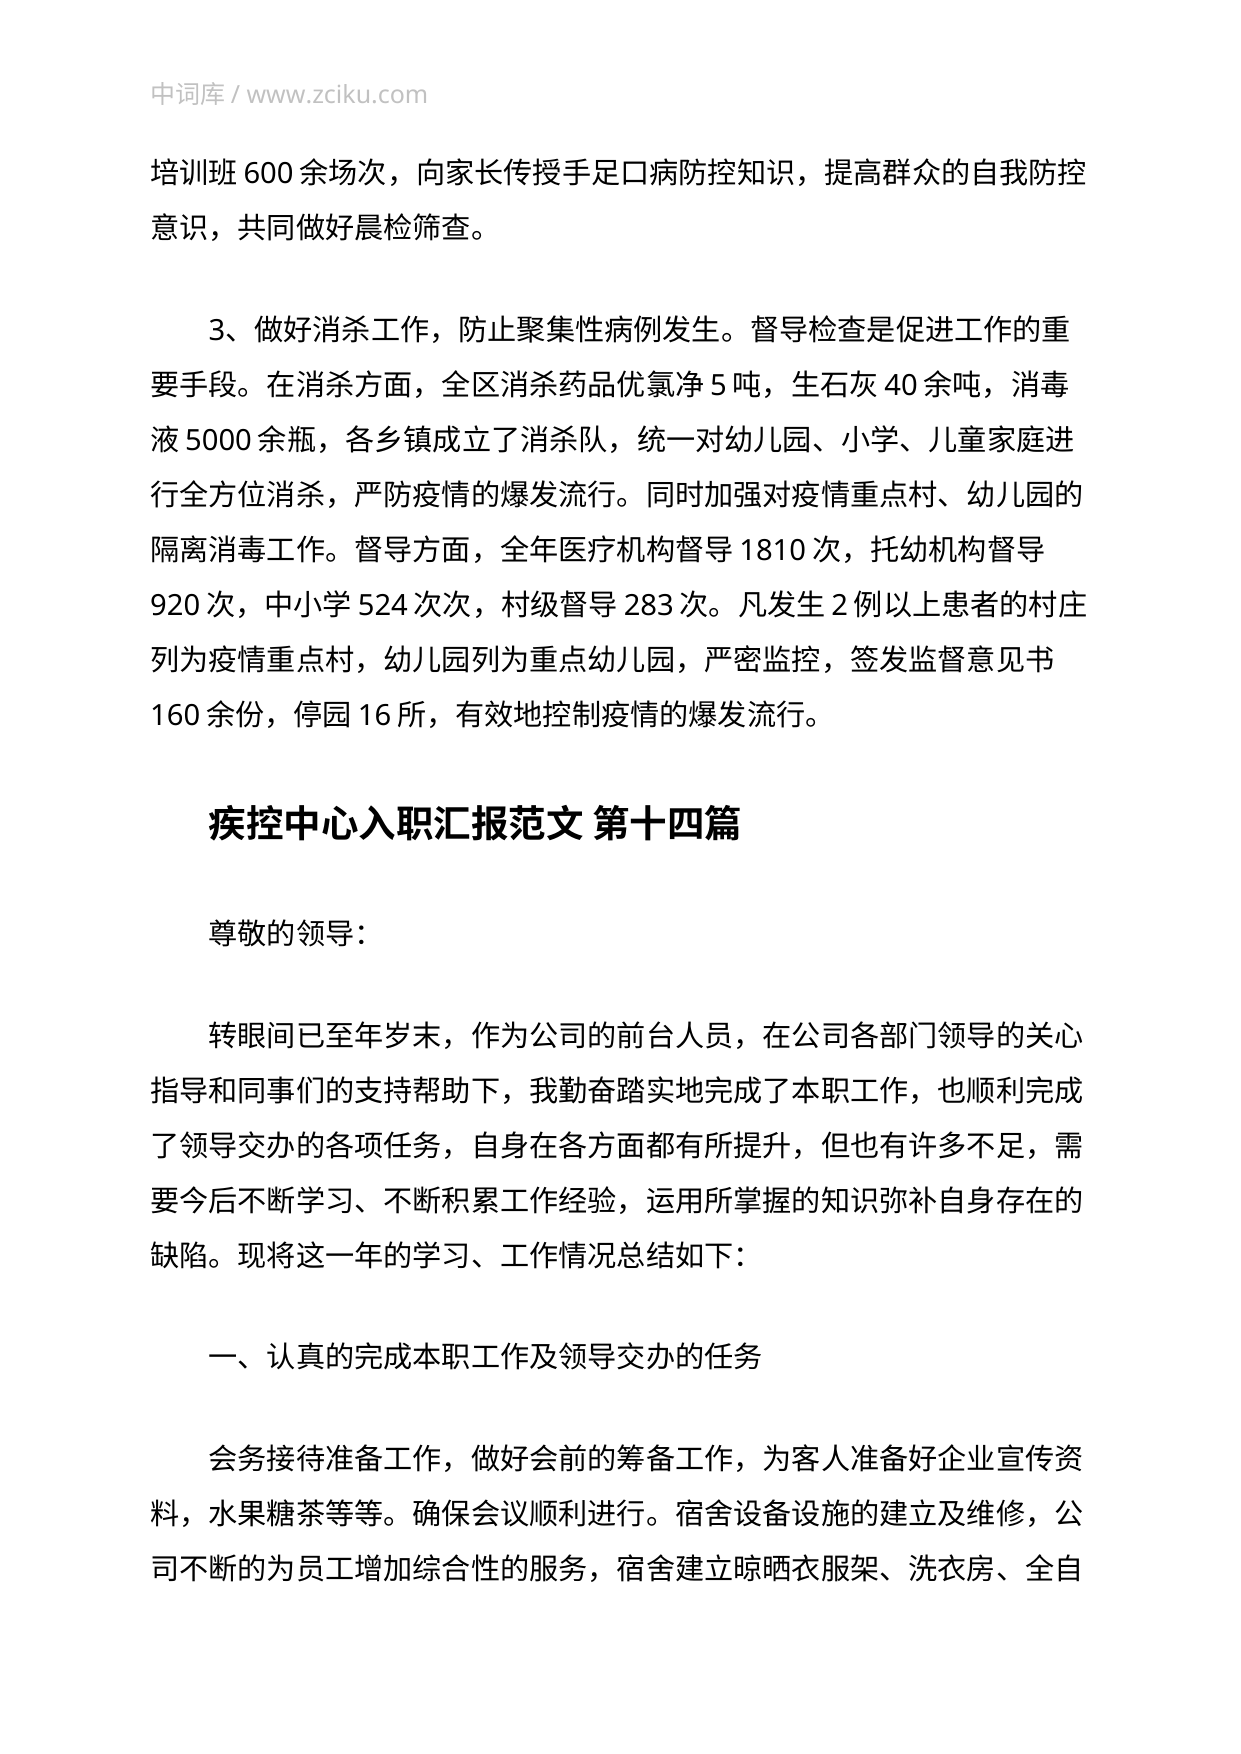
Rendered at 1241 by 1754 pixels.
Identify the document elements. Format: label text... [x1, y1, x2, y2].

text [150, 150, 1090, 247]
text 一、认真的完成本职工作及领导交办的任务 [150, 1334, 1090, 1376]
text 3、做好消杀工作，防止聚集性病例发生。督导检查是促进工作的重要手段。在消杀方面，全区消杀药品优氯净5吨，生石灰40余吨，消毒液5000余瓶，各乡镇成立了消杀队，统一对幼儿园、小学、儿童家庭进行全方位消杀，严防疫情的爆发流行。同时加强对疫情重点村、幼儿园的隔离消毒工作。督导方面，全年医疗机构督导1810次，托幼机构督导920次，中小学524次次，村级督导283次。凡发生2例以上患者的村庄列为疫情重点村，幼儿园列为重点幼儿园，严密监控，签发监督意见书160余份，停园16所，有效地控制疫情的爆发流行。 [150, 307, 1090, 734]
text 尊敬的领导： [150, 911, 1090, 953]
text 疾控中心入职汇报范文 第十四篇 [150, 793, 1090, 848]
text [150, 1436, 1090, 1588]
text 转眼间已至年岁末，作为公司的前台人员，在公司各部门领导的关心指导和同事们的支持帮助下，我勤奋踏实地完成了本职工作，也顺利完成了领导交办的各项任务，自身在各方面都有所提升，但也有许多不足，需要今后不断学习、不断积累工作经验，运用所掌握的知识弥补自身存在的缺陷。现将这一年的学习、工作情况总结如下： [150, 1013, 1090, 1274]
